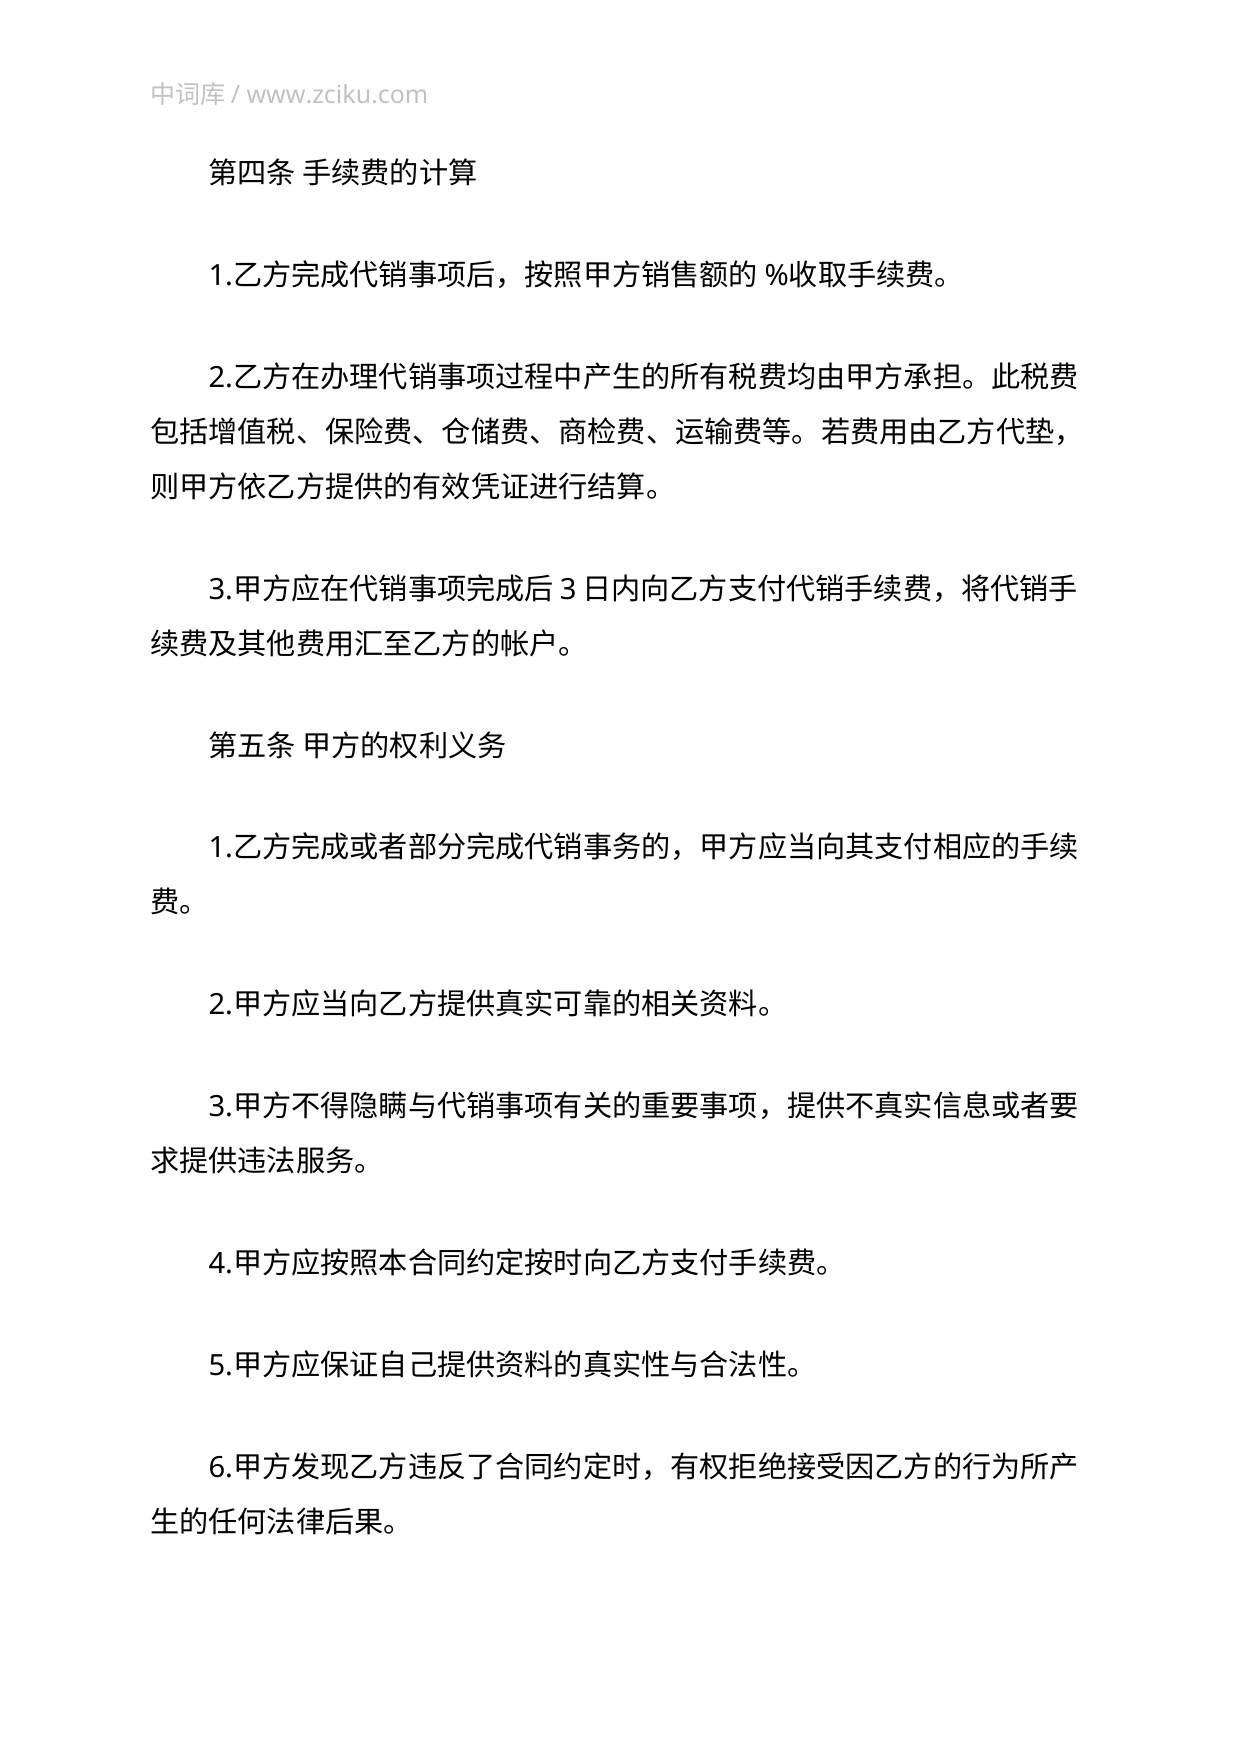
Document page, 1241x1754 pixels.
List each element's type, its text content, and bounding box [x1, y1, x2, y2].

text 4.甲方应按照本合同约定按时向乙方支付手续费。 [150, 1239, 1090, 1282]
text 2.甲方应当向乙方提供真实可靠的相关资料。 [150, 981, 1090, 1023]
text 2.乙方在办理代销事项过程中产生的所有税费均由甲方承担。此税费包括增值税、保险费、仓储费、商检费、运输费等。若费用由乙方代垫，则甲方依乙方提供的有效凭证进行结算。 [150, 354, 1090, 506]
text 3.甲方应在代销事项完成后3日内向乙方支付代销手续费，将代销手续费及其他费用汇至乙方的帐户。 [150, 565, 1090, 663]
text 第五条 甲方的权利义务 [150, 722, 1090, 764]
text 6.甲方发现乙方违反了合同约定时，有权拒绝接受因乙方的行为所产生的任何法律后果。 [150, 1443, 1090, 1541]
text 5.甲方应保证自己提供资料的真实性与合法性。 [150, 1341, 1090, 1384]
text 1.乙方完成或者部分完成代销事务的，甲方应当向其支付相应的手续费。 [150, 824, 1090, 921]
text 3.甲方不得隐瞒与代销事项有关的重要事项，提供不真实信息或者要求提供违法服务。 [150, 1083, 1090, 1180]
text 第四条 手续费的计算 [150, 150, 1090, 192]
text 1.乙方完成代销事项后，按照甲方销售额的 %收取手续费。 [150, 252, 1090, 294]
